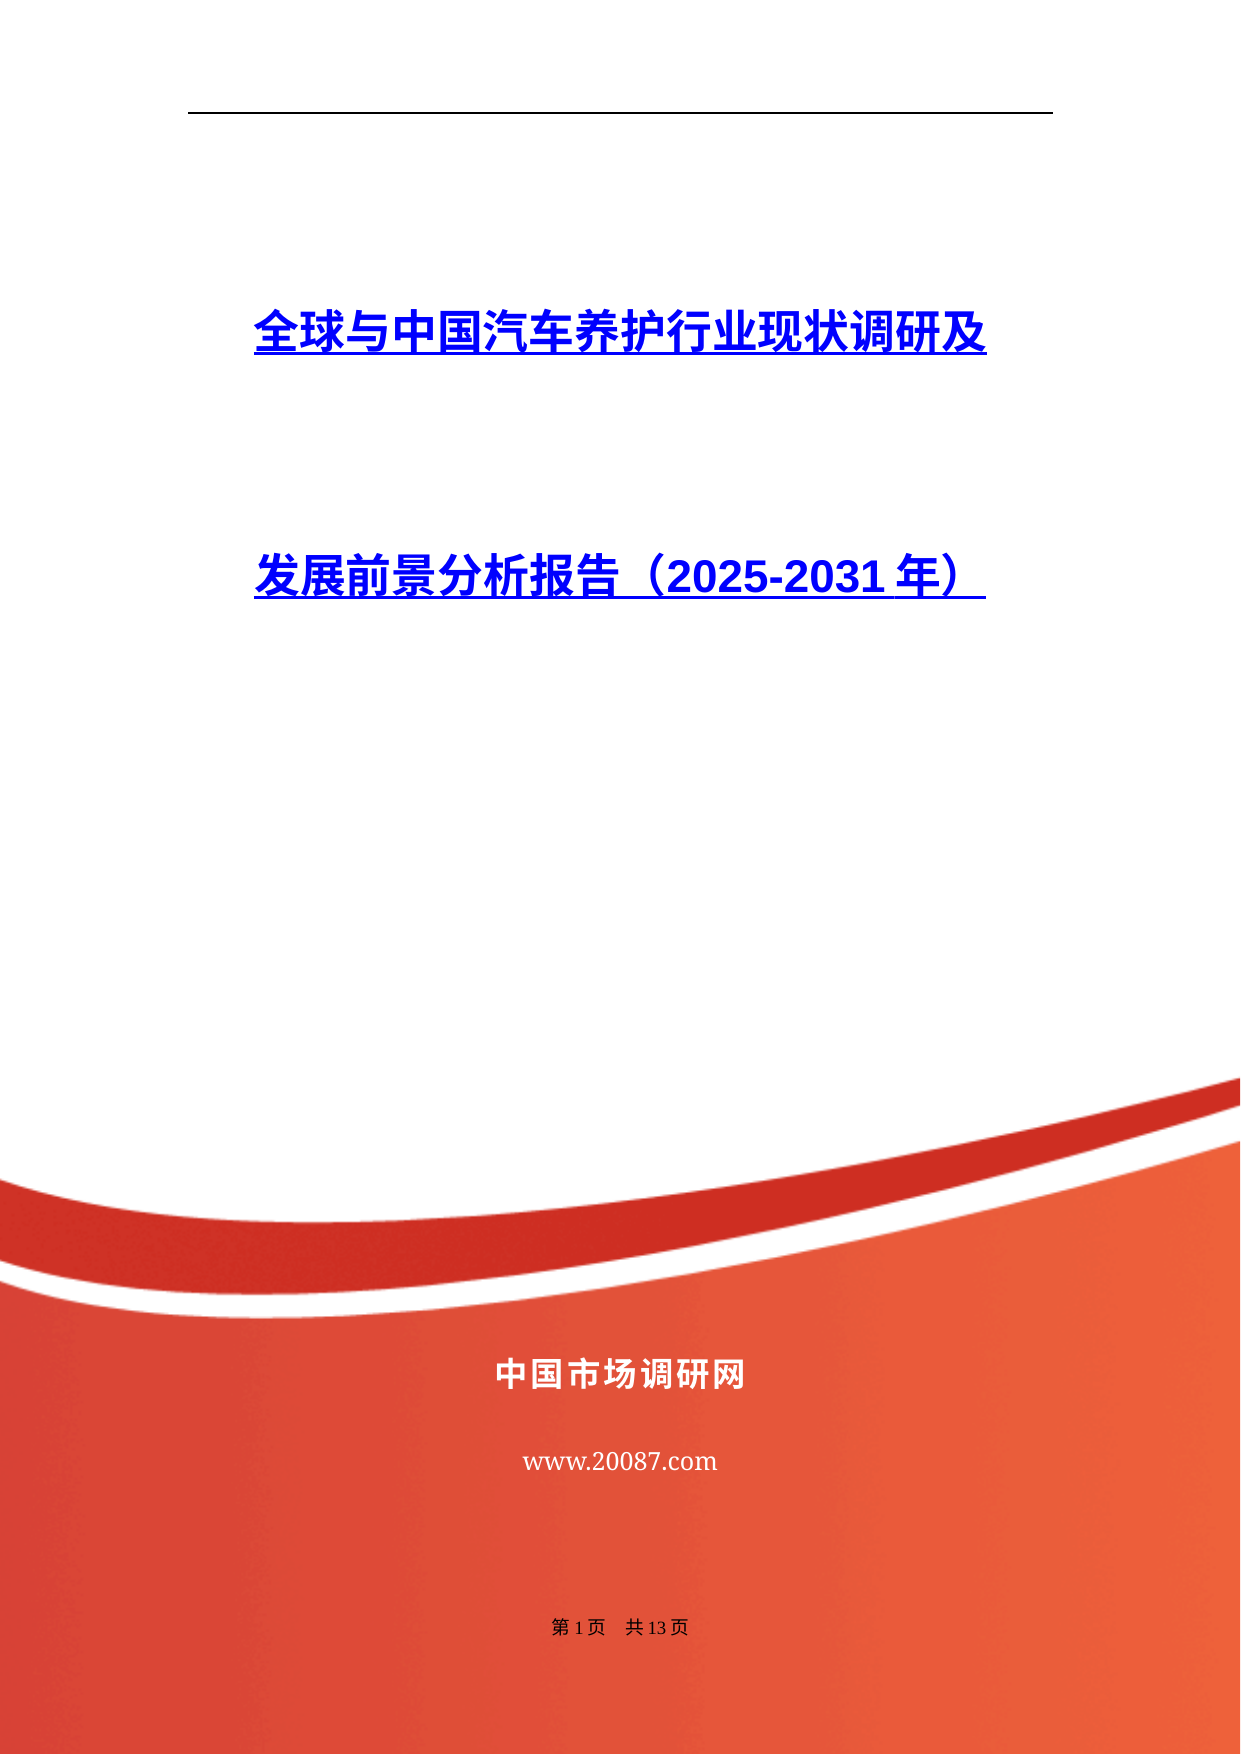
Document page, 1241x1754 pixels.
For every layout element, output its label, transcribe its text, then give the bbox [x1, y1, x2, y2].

subtitle 中国市场调研网 [187, 1339, 1053, 1404]
text www.20087.com [187, 1428, 1053, 1493]
table_header 全球与中国汽车养护行业现状调研及发展前景分析报告（2025-2031年） [188, 207, 1053, 773]
picture [0, 1006, 1241, 1754]
